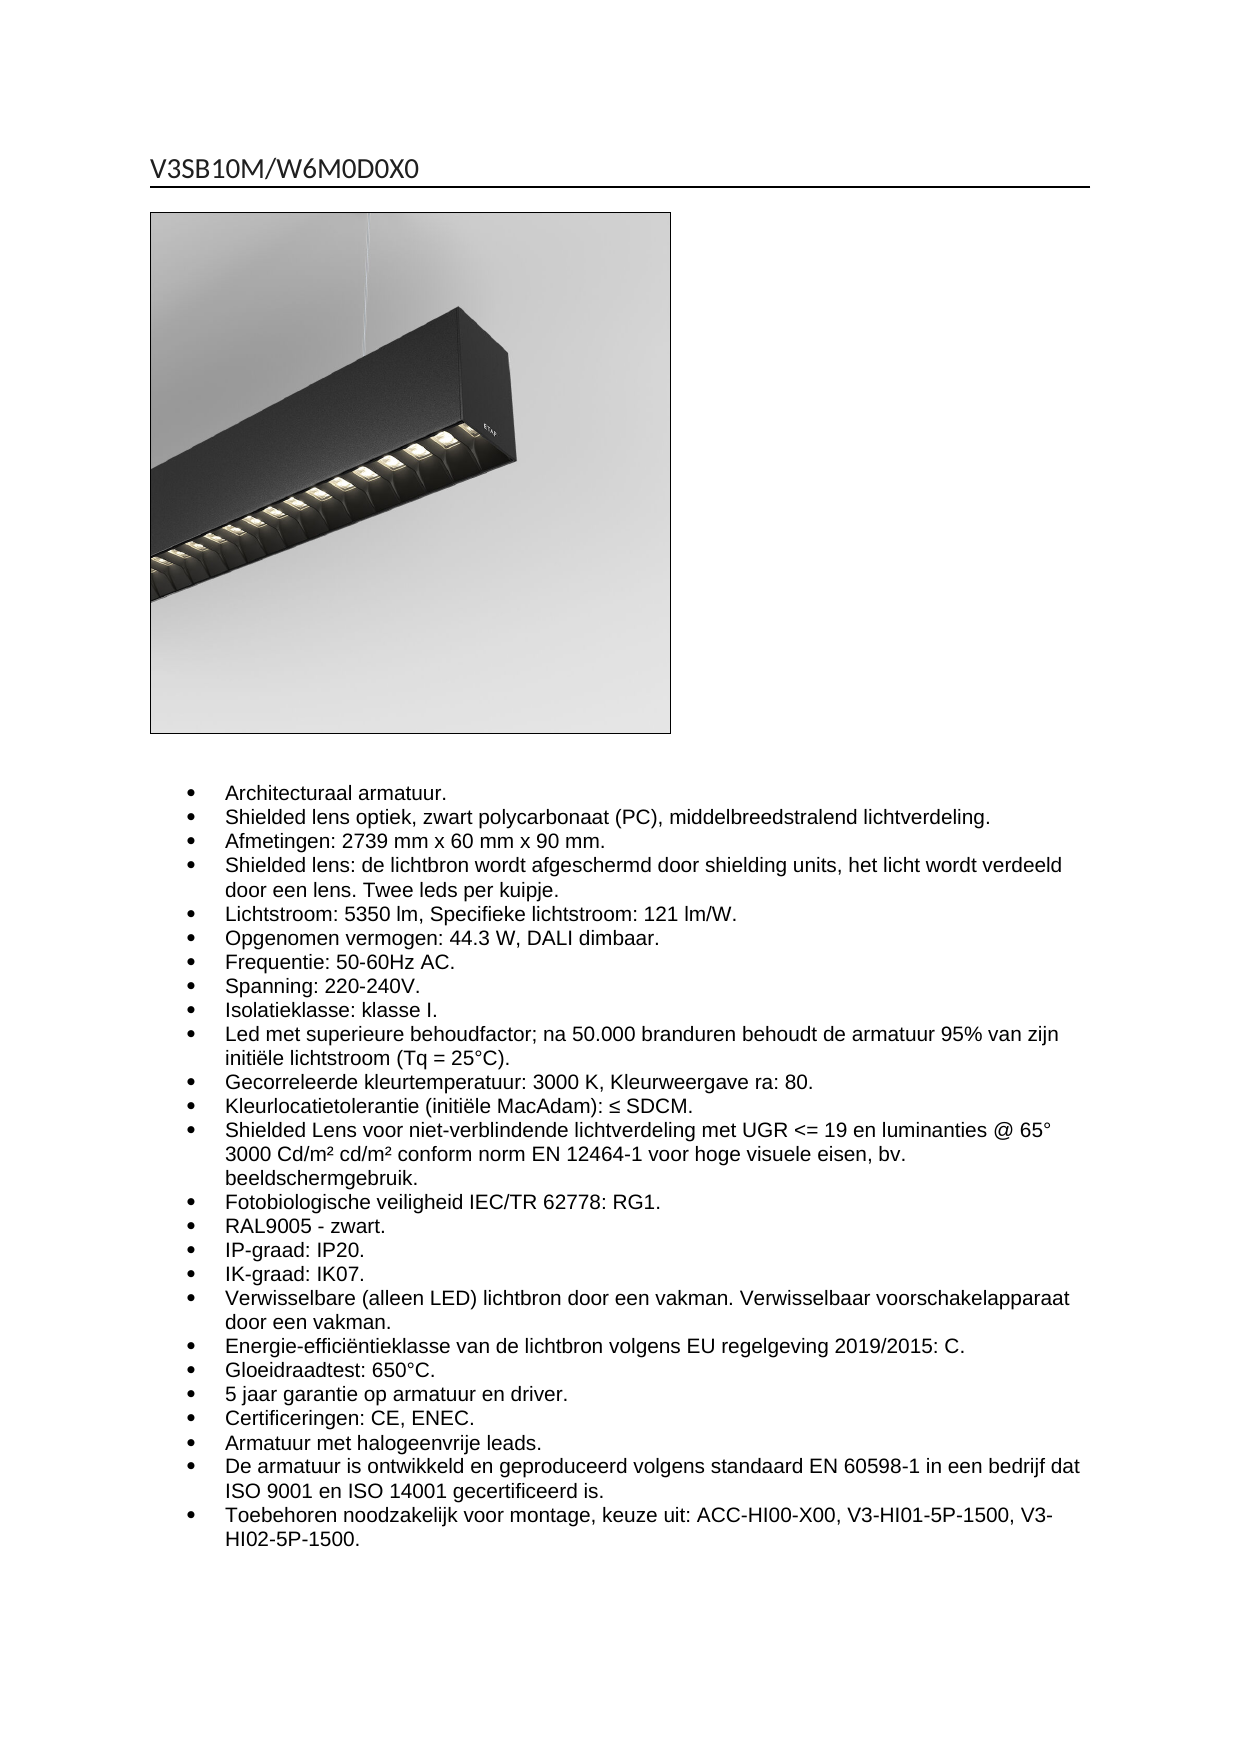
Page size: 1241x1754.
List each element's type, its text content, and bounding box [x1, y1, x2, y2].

list RAL9005 - zwart. [187, 1214, 1090, 1238]
list Certificeringen: CE, ENEC. [187, 1406, 1090, 1430]
list Energie-efficiëntieklasse van de lichtbron volgens EU regelgeving 2019/2015: C. [187, 1334, 1090, 1358]
list Led met superieure behoudfactor; na 50.000 branduren behoudt de armatuur 95% van zijn initiële lichtstroom (Tq = 25°C). [187, 1022, 1090, 1070]
list IP-graad: IP20. [187, 1238, 1090, 1262]
list Gloeidraadtest: 650°C. [187, 1358, 1090, 1382]
list Gecorreleerde kleurtemperatuur: 3000 K, Kleurweergave ra: 80. [187, 1070, 1090, 1094]
list 5 jaar garantie op armatuur en driver. [187, 1382, 1090, 1406]
list Isolatieklasse: klasse I. [187, 998, 1090, 1022]
list Fotobiologische veiligheid IEC/TR 62778: RG1. [187, 1190, 1090, 1214]
text V3SB10M/W6M0D0X0 [150, 150, 1090, 186]
list Opgenomen vermogen: 44.3 W, DALI dimbaar. [187, 925, 1090, 949]
list Verwisselbare (alleen LED) lichtbron door een vakman. Verwisselbaar voorschakelapparaat door een vakman. [187, 1286, 1090, 1334]
list Architecturaal armatuur. [187, 781, 1090, 805]
list Kleurlocatietolerantie (initiële MacAdam): ≤ SDCM. [187, 1094, 1090, 1118]
list Shielded lens: de lichtbron wordt afgeschermd door shielding units, het licht wordt verdeeld door een lens. Twee leds per kuipje. [187, 853, 1090, 901]
list IK-graad: IK07. [187, 1262, 1090, 1286]
picture [151, 213, 670, 733]
list Spanning: 220-240V. [187, 973, 1090, 998]
list Shielded Lens voor niet-verblindende lichtverdeling met UGR <= 19 en luminanties @ 65° 3000 Cd/m² cd/m² conform norm EN 12464-1 voor hoge visuele eisen, bv. beeldschermgebruik. [187, 1118, 1090, 1190]
list Afmetingen: 2739 mm x 60 mm x 90 mm. [187, 829, 1090, 853]
list Toebehoren noodzakelijk voor montage, keuze uit: ACC-HI00-X00, V3-HI01-5P-1500, V3-HI02-5P-1500. [187, 1502, 1090, 1550]
list Shielded lens optiek, zwart polycarbonaat (PC), middelbreedstralend lichtverdeling. [187, 805, 1090, 829]
list Armatuur met halogeenvrije leads. [187, 1430, 1090, 1454]
list De armatuur is ontwikkeld en geproduceerd volgens standaard EN 60598-1 in een bedrijf dat ISO 9001 en ISO 14001 gecertificeerd is. [187, 1454, 1090, 1502]
list Lichtstroom: 5350 lm, Specifieke lichtstroom: 121 lm/W. [187, 901, 1090, 925]
list Frequentie: 50-60Hz AC. [187, 949, 1090, 973]
